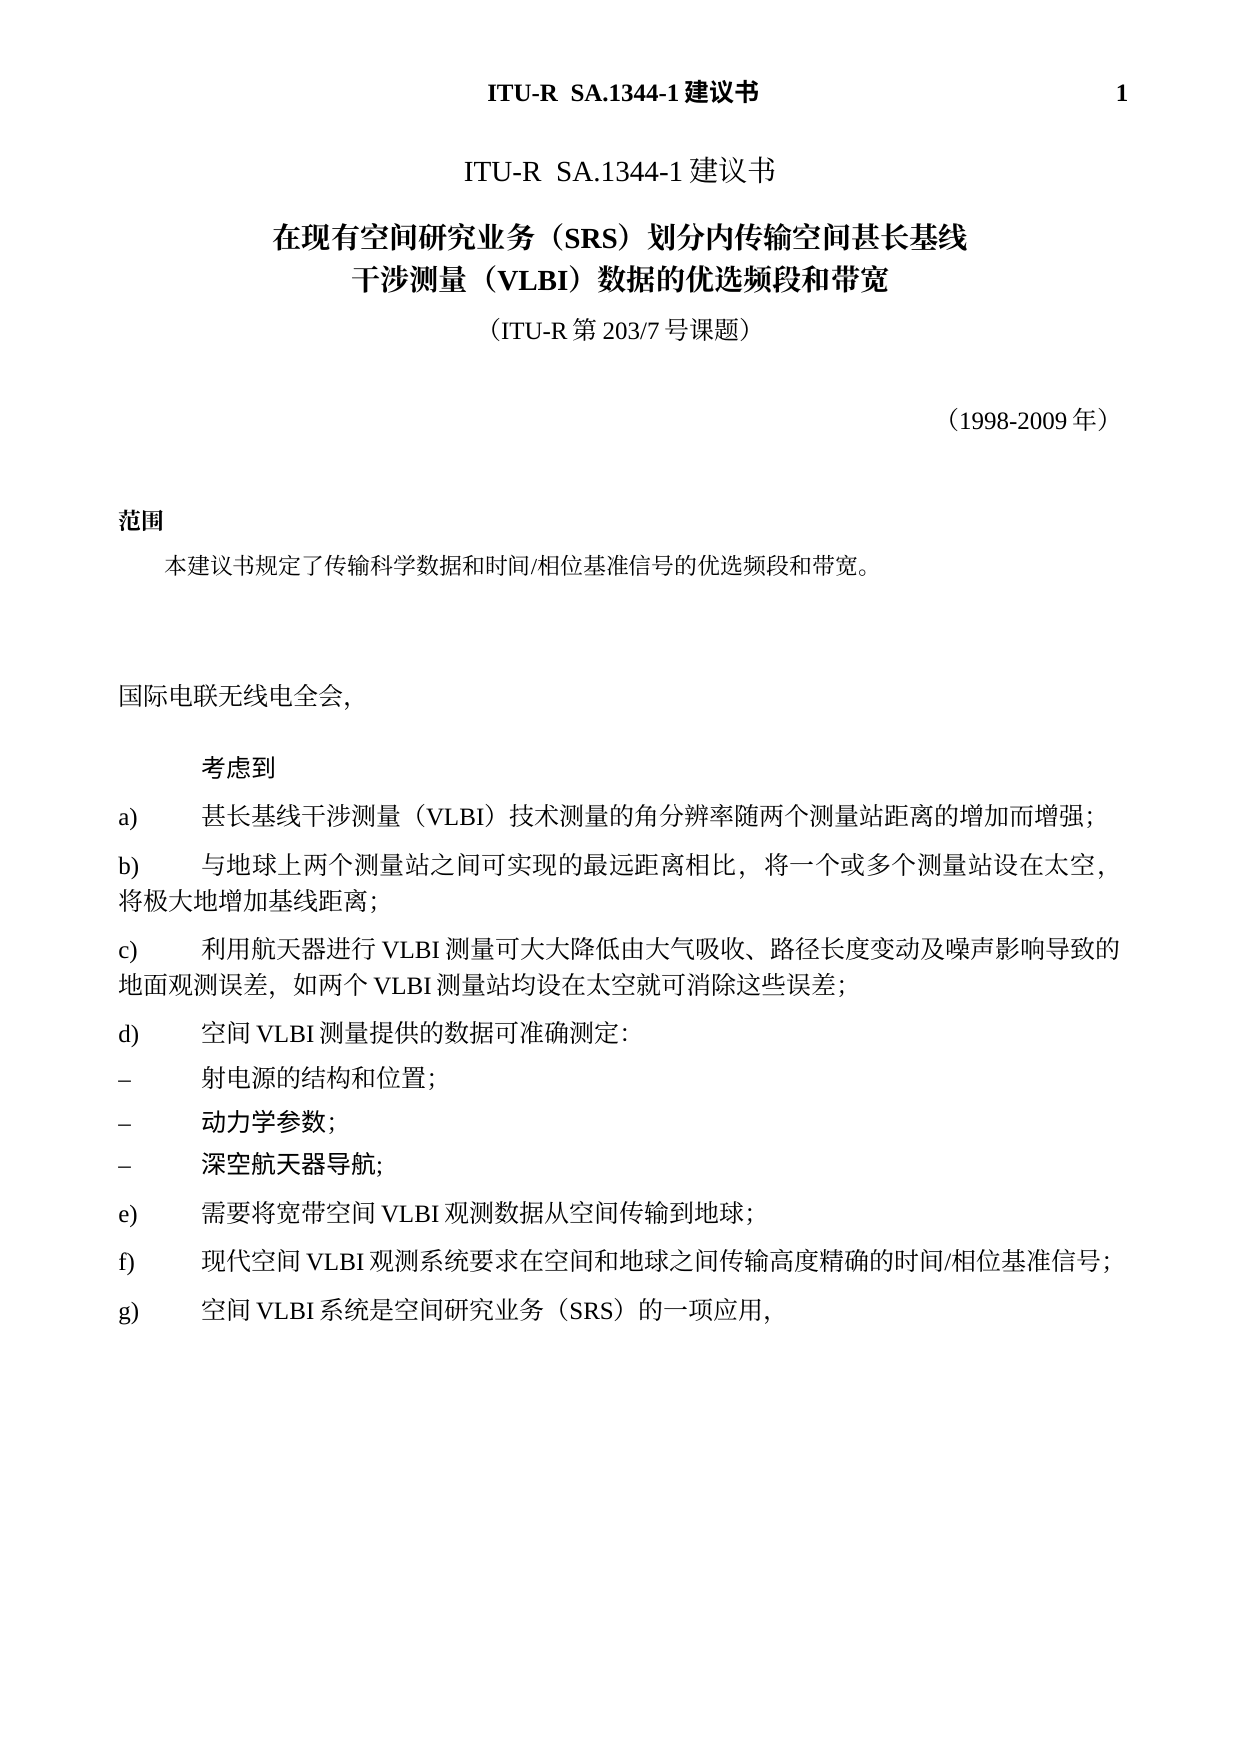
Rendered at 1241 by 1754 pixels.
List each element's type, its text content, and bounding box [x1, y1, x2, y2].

text – 射电源的结构和位置； [118, 1058, 1122, 1094]
subtitle 范围 [118, 503, 1122, 536]
text – 动力学参数； [118, 1103, 1122, 1139]
text a) 甚长基线干涉测量（VLBI）技术测量的角分辨率随两个测量站距离的增加而增强； [118, 797, 1122, 833]
text – 深空航天器导航; [118, 1147, 1122, 1181]
text g) 空间VLBI系统是空间研究业务（SRS）的一项应用， [118, 1291, 1122, 1326]
text f) 现代空间VLBI观测系统要求在空间和地球之间传输高度精确的时间/相位基准信号； [118, 1242, 1122, 1278]
text ITU-R SA.1344-1建议书 [118, 148, 1122, 189]
text e) 需要将宽带空间VLBI观测数据从空间传输到地球； [118, 1194, 1122, 1229]
text （ITU-R第203/7号课题） [118, 311, 1122, 347]
text 本建议书规定了传输科学数据和时间/相位基准信号的优选频段和带宽。 [118, 548, 1122, 581]
text （1998-2009年） [118, 401, 1122, 436]
text b) 与地球上两个测量站之间可实现的最远距离相比，将一个或多个测量站设在太空，将极大地增加基线距离； [118, 845, 1122, 917]
text 考虑到 [201, 748, 1122, 784]
title 国际电联无线电全会， [118, 676, 1122, 712]
title 在现有空间研究业务（SRS）划分内传输空间甚长基线 干涉测量（VLBI）数据的优选频段和带宽 [118, 214, 1122, 298]
text c) 利用航天器进行VLBI测量可大大降低由大气吸收、路径长度变动及噪声影响导致的地面观测误差，如两个VLBI测量站均设在太空就可消除这些误差； [118, 930, 1122, 1002]
text d) 空间VLBI测量提供的数据可准确测定： [118, 1014, 1122, 1050]
